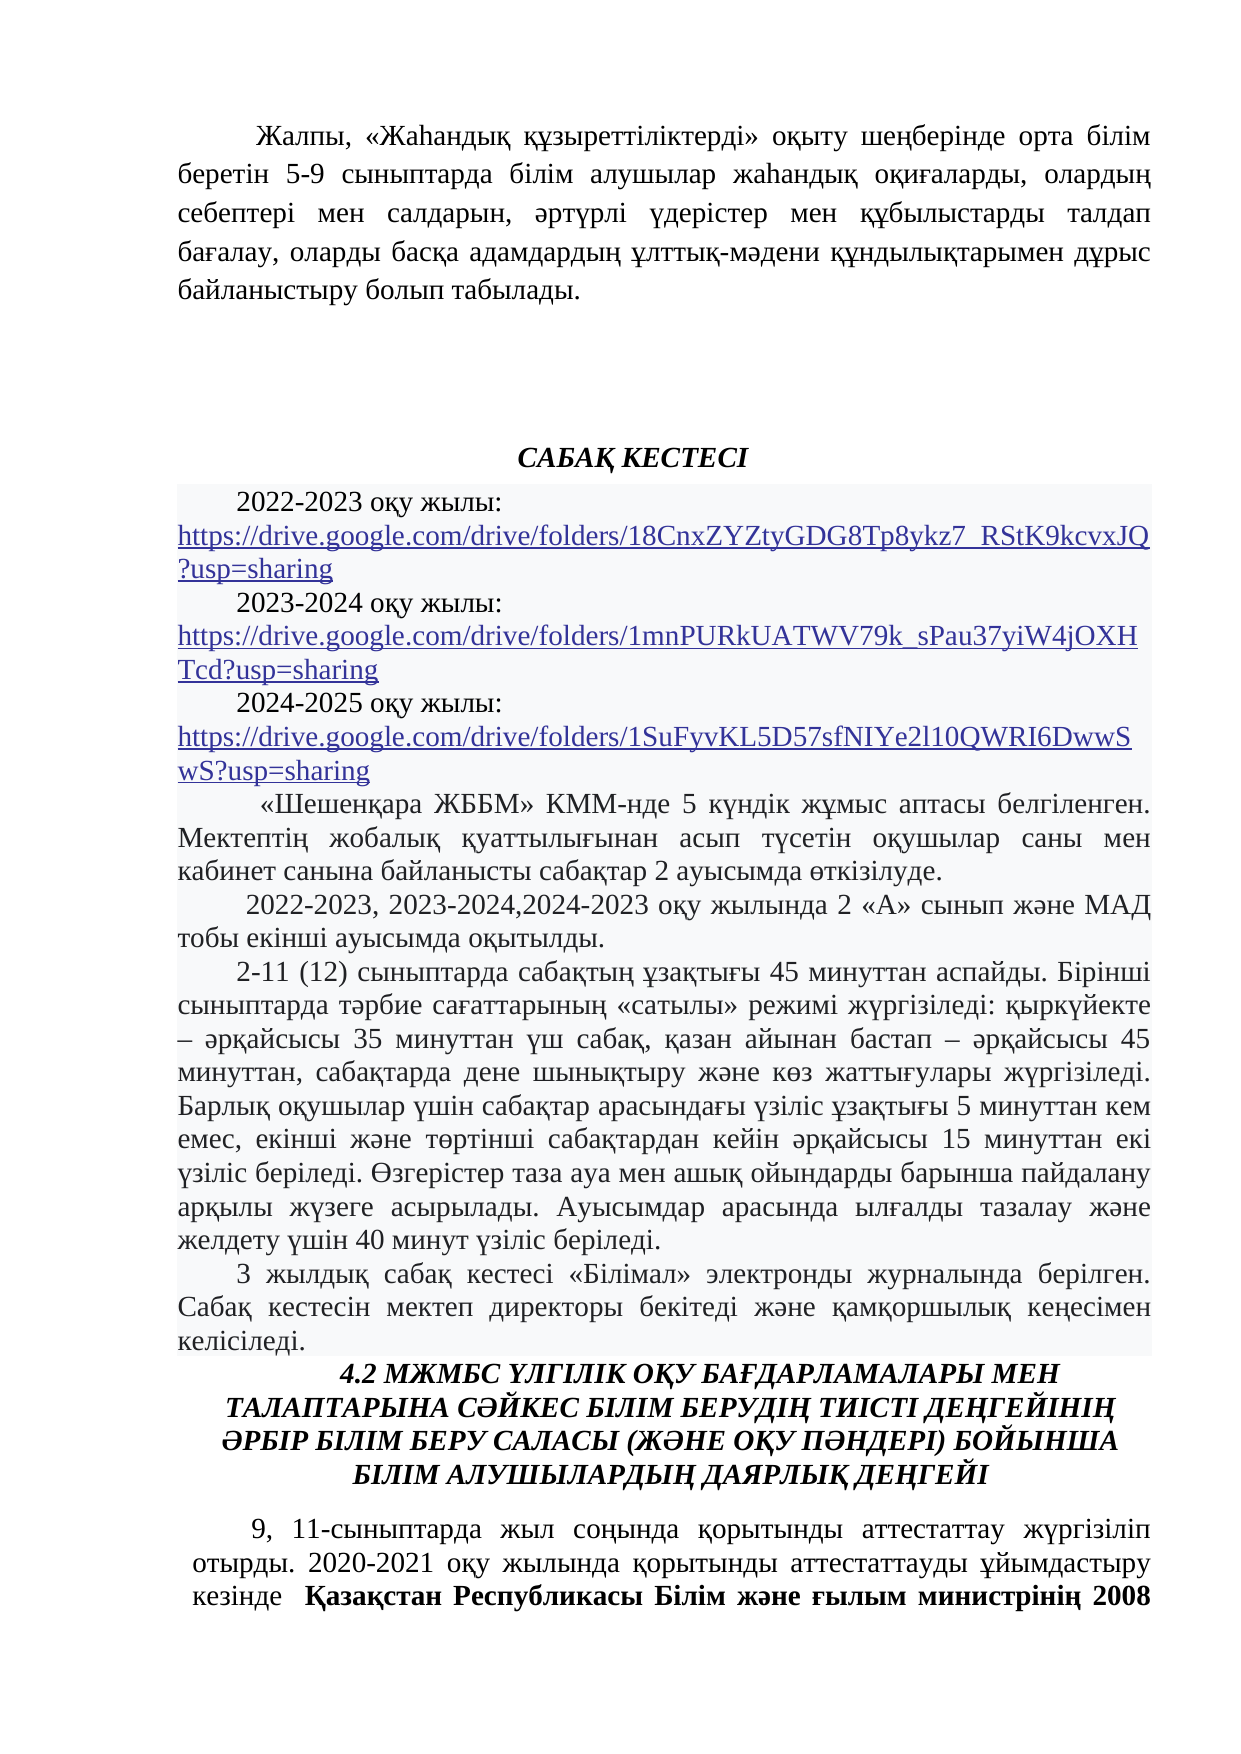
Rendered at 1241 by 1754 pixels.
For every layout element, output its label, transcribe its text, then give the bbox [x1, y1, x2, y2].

text «Шешенқара ЖББМ» КММ-нде 5 күндік жұмыс аптасы белгіленген. Мектептің жобалық қуаттылығынан асып түсетін оқушылар саны мен кабинет санына байланысты сабақтар 2 ауысымда өткізілуде. [177, 786, 1152, 887]
text 4.2 МЖМБС ҮЛГІЛІК ОҚУ БАҒДАРЛАМАЛАРЫ МЕН ТАЛАПТАРЫНА СӘЙКЕС БІЛІМ БЕРУДІҢ ТИІСТІ ДЕҢГЕЙІНІҢ ӘРБІР БІЛІМ БЕРУ САЛАСЫ (ЖӘНЕ ОҚУ ПӘНДЕРІ) БОЙЫНША БІЛІМ АЛУШЫЛАРДЫҢ ДАЯРЛЫҚ ДЕҢГЕЙІ [192, 1356, 1152, 1491]
text САБАҚ КЕСТЕСІ [222, 440, 1014, 473]
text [192, 1511, 1152, 1612]
text 2022-2023 оқу жылы: https://drive.google.com/drive/folders/18CnxZYZtyGDG8Tp8ykz7_RStK9kcvxJQ?usp=sharing [177, 484, 1152, 585]
text 2022-2023, 2023-2024,2024-2023 оқу жылында 2 «А» сынып және МАД тобы екінші ауысымда оқытылды. [177, 887, 1152, 954]
list Жалпы, «Жаһандық құзыреттіліктерді» оқыту шеңберінде орта білім беретін 5-9 сыныптарда білім алушылар жаһандық оқиғаларды, олардың себептері мен салдарын, әртүрлі үдерістер мен құбылыстарды талдап бағалау, оларды басқа адамдардың ұлттық-мәдени құндылықтарымен дұрыс байланыстыру болып табылады. [177, 118, 1152, 306]
text 2-11 (12) сыныптарда сабақтың ұзақтығы 45 минуттан аспайды. Бірінші сыныптарда тәрбие сағаттарының «сатылы» режимі жүргізіледі: қыркүйекте – әрқайсысы 35 минуттан үш сабақ, қазан айынан бастап – әрқайсысы 45 минуттан, сабақтарда дене шынықтыру және көз жаттығулары жүргізіледі. Барлық оқушылар үшін сабақтар арасындағы үзіліс ұзақтығы 5 минуттан кем емес, екінші және төртінші сабақтардан кейін әрқайсысы 15 минуттан екі үзіліс беріледі. Өзгерістер таза ауа мен ашық ойындарды барынша пайдалану арқылы жүзеге асырылады. Ауысымдар арасында ылғалды тазалау және желдету үшін 40 минут үзіліс беріледі. [177, 954, 1152, 1256]
text 3 жылдық сабақ кестесі «Білімал» электронды журналында берілген. Сабақ кестесін мектеп директоры бекітеді және қамқоршылық кеңесімен келісіледі. [177, 1256, 1152, 1356]
text 2024-2025 оқу жылы: https://drive.google.com/drive/folders/1SuFyvKL5D57sfNIYe2l10QWRI6DwwSwS?usp=sharing [177, 686, 1152, 786]
text 2023-2024 оқу жылы: https://drive.google.com/drive/folders/1mnPURkUATWV79k_sPau37yiW4jOXHTcd?usp=sharing [177, 585, 1152, 686]
